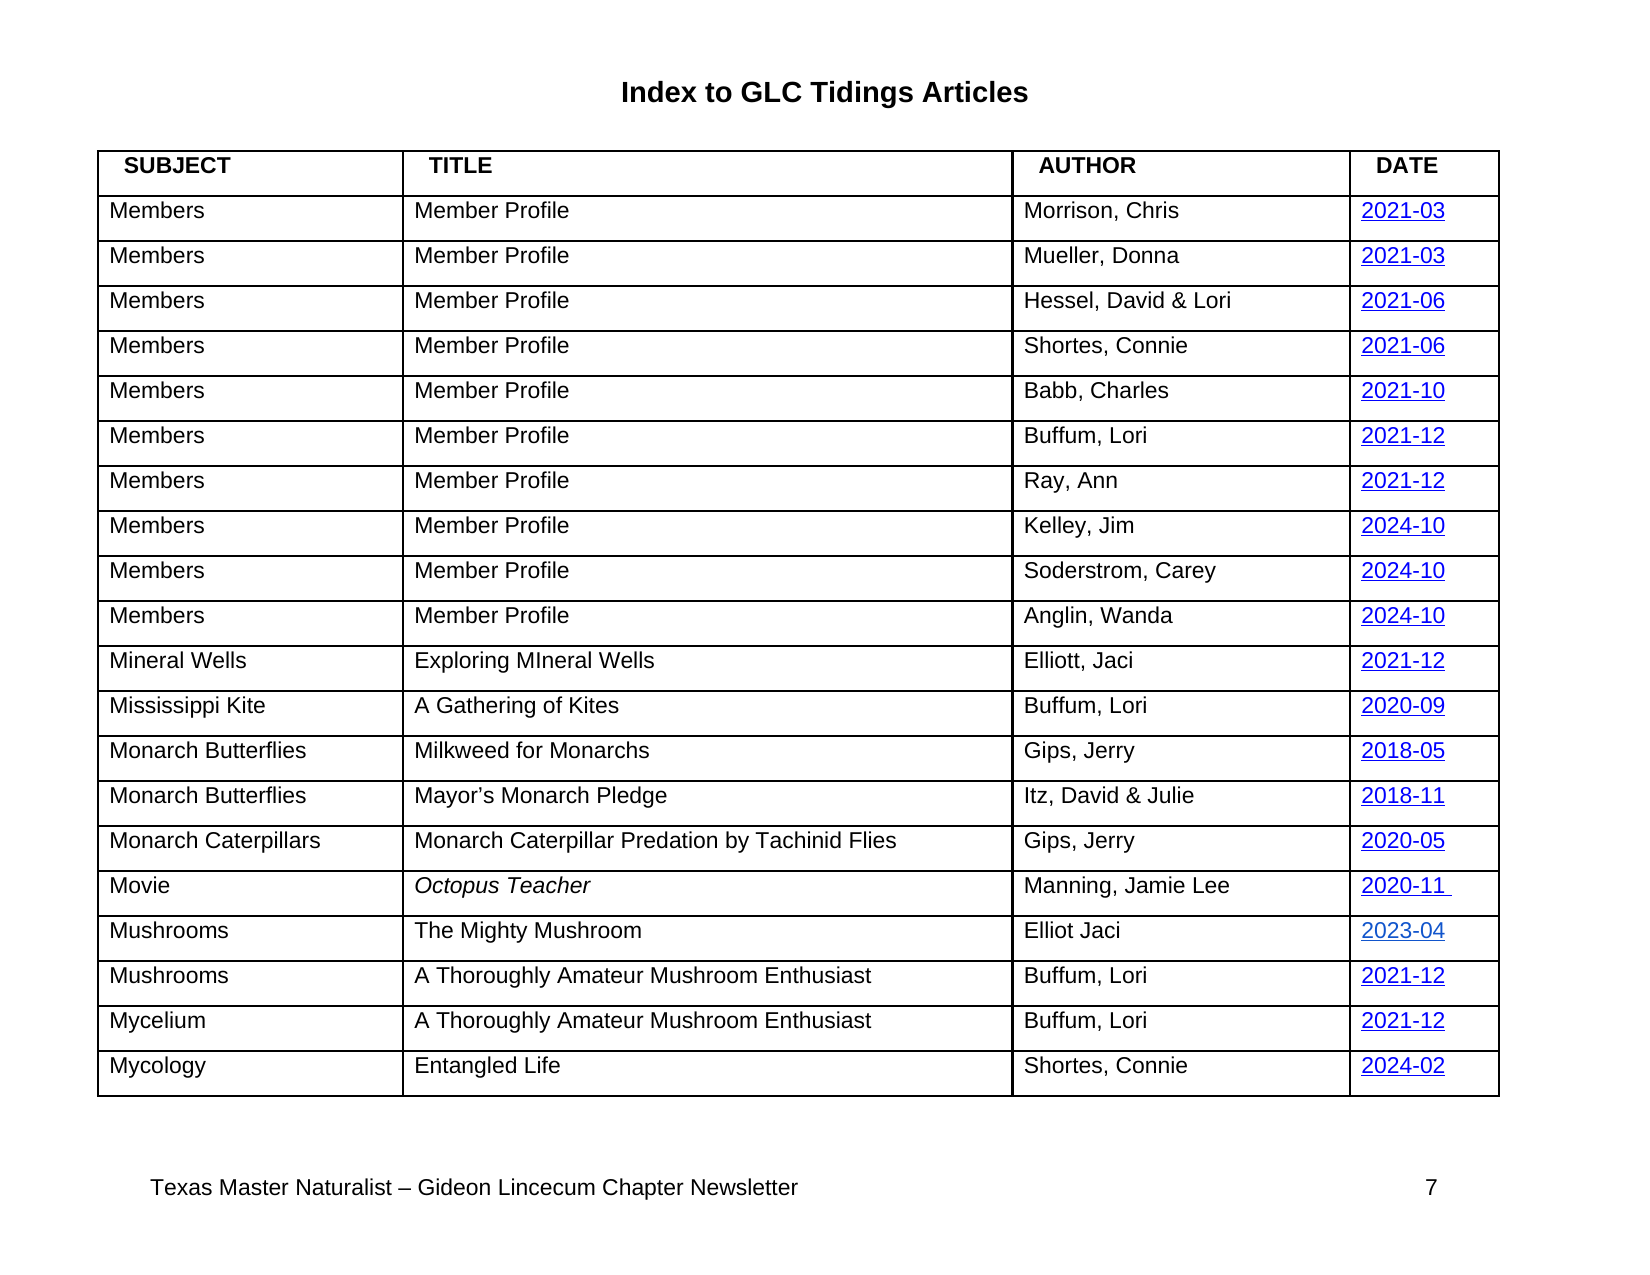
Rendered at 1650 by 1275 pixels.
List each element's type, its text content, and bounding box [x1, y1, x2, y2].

table_cell Members [99, 602, 402, 645]
table_cell Monarch Butterflies [99, 782, 402, 825]
table_cell Members [99, 287, 402, 330]
table_cell Monarch Caterpillar Predation by Tachinid Flies [404, 827, 1011, 870]
table_cell 2024-10 [1351, 512, 1498, 555]
table_header DATE [1351, 152, 1498, 195]
table_cell Monarch Butterflies [99, 737, 402, 780]
table_cell 2021-03 [1351, 197, 1498, 240]
table_cell Member Profile [404, 377, 1011, 420]
table_cell Milkweed for Monarchs [404, 737, 1011, 780]
table_cell Babb, Charles [1014, 377, 1349, 420]
table_cell 2021-12 [1351, 962, 1498, 1005]
table_cell Octopus Teacher [404, 872, 1011, 915]
table_cell 2021-12 [1351, 647, 1498, 690]
table_cell Shortes, Connie [1014, 332, 1349, 375]
table_cell 2021-10 [1351, 377, 1498, 420]
table_header AUTHOR [1014, 152, 1349, 195]
table_cell Hessel, David & Lori [1014, 287, 1349, 330]
table_cell Member Profile [404, 557, 1011, 600]
table_cell Mycelium [99, 1007, 402, 1050]
table_cell Members [99, 557, 402, 600]
table_cell 2023-04 [1351, 917, 1498, 960]
table_cell Member Profile [404, 512, 1011, 555]
table_cell Member Profile [404, 422, 1011, 465]
table_cell 2020-05 [1351, 827, 1498, 870]
table_cell 2024-10 [1351, 602, 1498, 645]
table_cell 2021-03 [1351, 242, 1498, 285]
table_cell Kelley, Jim [1014, 512, 1349, 555]
table_cell A Gathering of Kites [404, 692, 1011, 735]
table_cell 2021-12 [1351, 422, 1498, 465]
table_cell 2020-11 [1351, 872, 1498, 915]
table_cell Movie [99, 872, 402, 915]
table_header SUBJECT [99, 152, 402, 195]
table_cell Members [99, 197, 402, 240]
table_cell Members [99, 467, 402, 510]
table_cell Gips, Jerry [1014, 827, 1349, 870]
table_cell Member Profile [404, 602, 1011, 645]
table_cell The Mighty Mushroom [404, 917, 1011, 960]
table_cell Buffum, Lori [1014, 692, 1349, 735]
table_cell Anglin, Wanda [1014, 602, 1349, 645]
table_cell Mayor’s Monarch Pledge [404, 782, 1011, 825]
table_cell Buffum, Lori [1014, 962, 1349, 1005]
table_cell Member Profile [404, 242, 1011, 285]
table_cell Buffum, Lori [1014, 422, 1349, 465]
table_cell Ray, Ann [1014, 467, 1349, 510]
table_cell A Thoroughly Amateur Mushroom Enthusiast [404, 1007, 1011, 1050]
table_cell 2018-05 [1351, 737, 1498, 780]
table_cell Elliot Jaci [1014, 917, 1349, 960]
table_cell Member Profile [404, 287, 1011, 330]
table_cell Member Profile [404, 197, 1011, 240]
table_cell Entangled Life [404, 1052, 1011, 1095]
table_cell Mississippi Kite [99, 692, 402, 735]
table_cell Members [99, 377, 402, 420]
table_cell Itz, David & Julie [1014, 782, 1349, 825]
table_cell 2018-11 [1351, 782, 1498, 825]
table_cell 2021-12 [1351, 467, 1498, 510]
table_cell Monarch Caterpillars [99, 827, 402, 870]
table_cell Buffum, Lori [1014, 1007, 1349, 1050]
table_cell Members [99, 422, 402, 465]
table_cell 2021-12 [1351, 1007, 1498, 1050]
table_cell Member Profile [404, 467, 1011, 510]
table_cell Mueller, Donna [1014, 242, 1349, 285]
table_cell 2024-10 [1351, 557, 1498, 600]
table_cell Morrison, Chris [1014, 197, 1349, 240]
table_header TITLE [404, 152, 1011, 195]
table_cell Mycology [99, 1052, 402, 1095]
table_cell Mushrooms [99, 917, 402, 960]
table_cell Soderstrom, Carey [1014, 557, 1349, 600]
table_cell Gips, Jerry [1014, 737, 1349, 780]
table_cell 2021-06 [1351, 332, 1498, 375]
table_cell 2020-09 [1351, 692, 1498, 735]
table_cell 2021-06 [1351, 287, 1498, 330]
table_cell Members [99, 242, 402, 285]
table_cell Members [99, 512, 402, 555]
table_cell Exploring MIneral Wells [404, 647, 1011, 690]
table_cell Mineral Wells [99, 647, 402, 690]
table_cell Manning, Jamie Lee [1014, 872, 1349, 915]
table_cell 2024-02 [1351, 1052, 1498, 1095]
table_cell Members [99, 332, 402, 375]
table_cell Shortes, Connie [1014, 1052, 1349, 1095]
table_cell Elliott, Jaci [1014, 647, 1349, 690]
table_cell Member Profile [404, 332, 1011, 375]
table_cell A Thoroughly Amateur Mushroom Enthusiast [404, 962, 1011, 1005]
table_cell Mushrooms [99, 962, 402, 1005]
